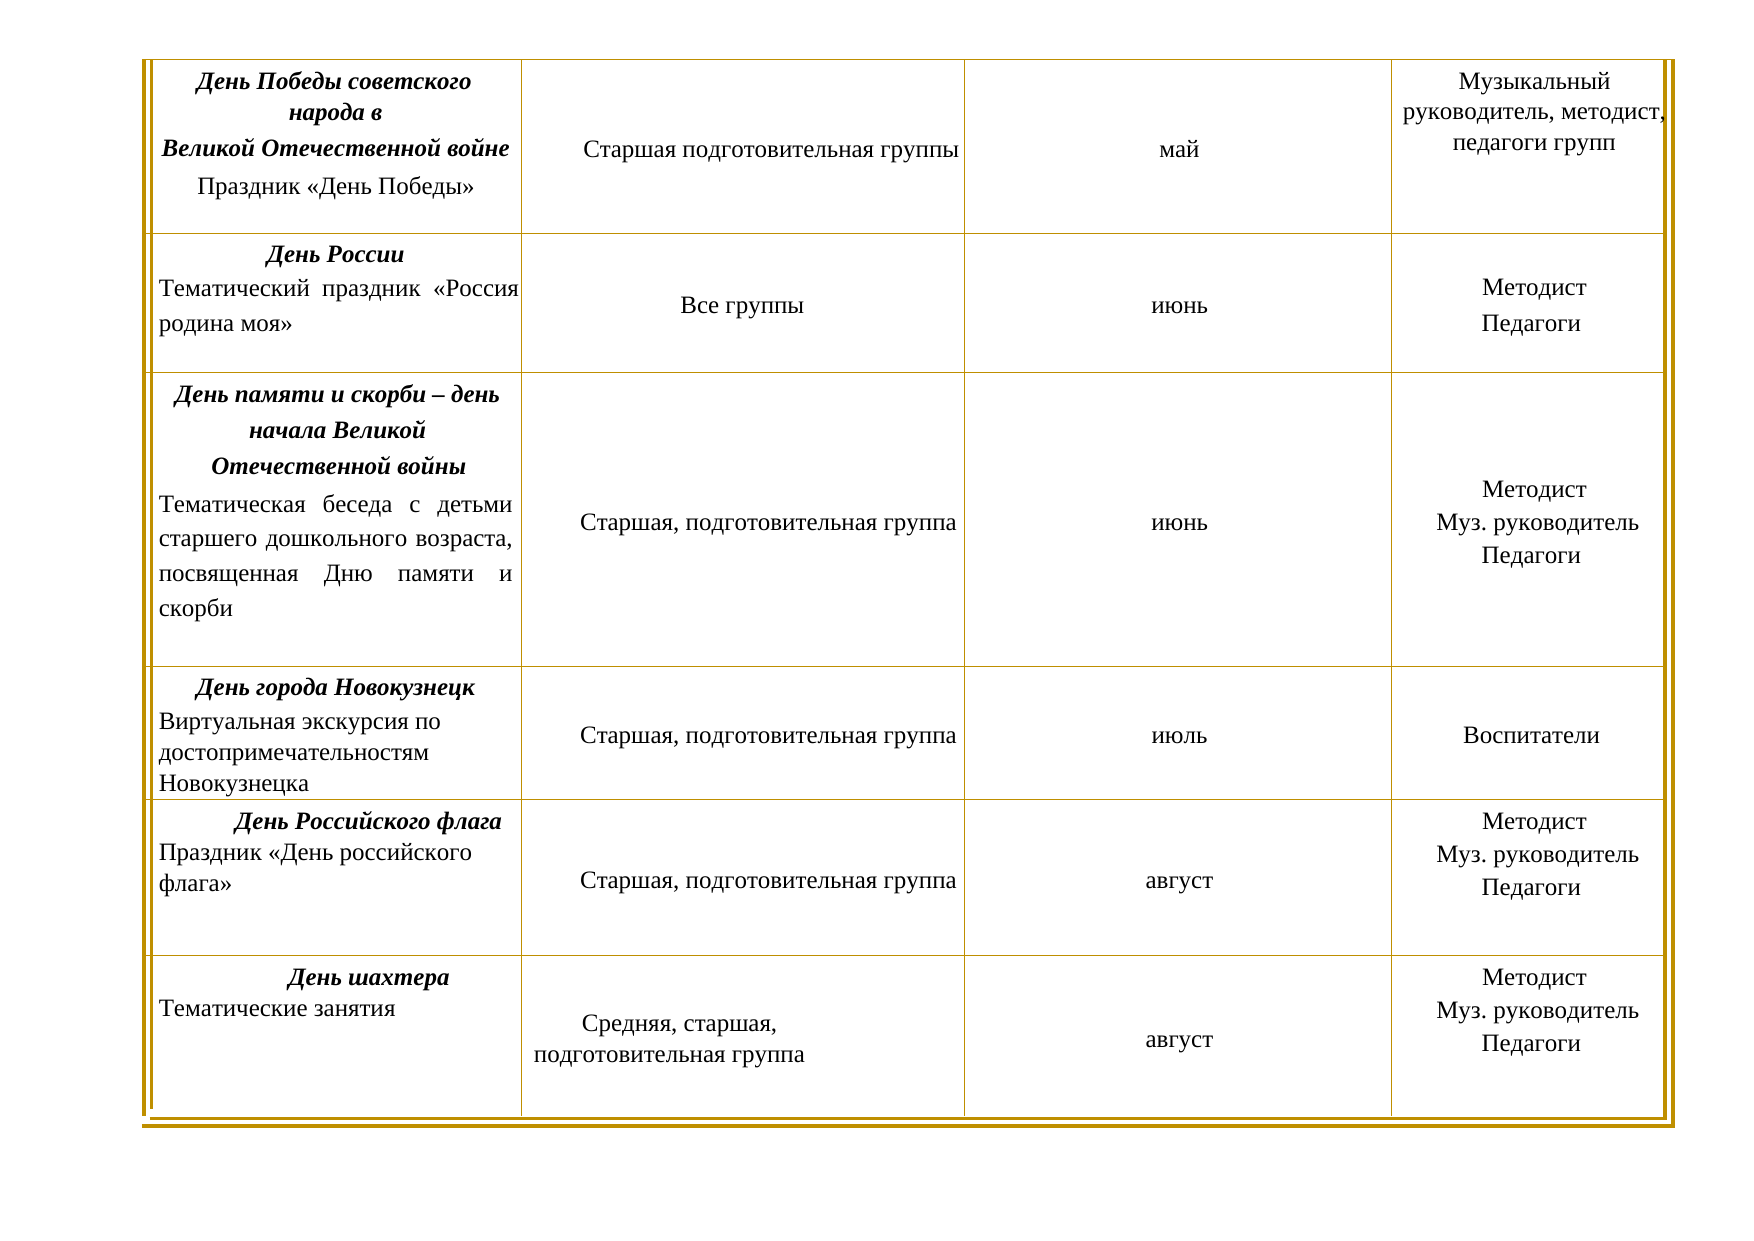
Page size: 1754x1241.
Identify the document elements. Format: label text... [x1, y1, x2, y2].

table_cell август [965, 956, 1391, 1116]
table_cell Старшая, подготовительная группа [522, 373, 964, 666]
table_cell День Российского флага Праздник «День российского флага» [153, 800, 521, 955]
table_cell июнь [965, 373, 1391, 666]
table_cell Методист Муз. руководитель Педагоги [1392, 373, 1663, 666]
table_cell Музыкальный руководитель, методист, педагоги групп [1392, 60, 1663, 232]
table_cell июнь [965, 234, 1391, 372]
table_cell Средняя, старшая, подготовительная группа [522, 956, 964, 1116]
table_cell Воспитатели [1392, 667, 1663, 799]
table_cell Методист Муз. руководитель Педагоги [1392, 956, 1663, 1116]
table_cell День памяти и скорби – день начала Великой Отечественной войны Тематическая беседа с детьми старшего дошкольного возраста, посвященная Дню памяти и скорби [153, 373, 521, 666]
table_cell Старшая, подготовительная группа [522, 800, 964, 955]
table_cell Старшая, подготовительная группа [522, 667, 964, 799]
table_cell Методист Педагоги [1392, 234, 1663, 372]
table_cell август [965, 800, 1391, 955]
table_cell май [965, 60, 1391, 232]
table_cell День Победы советского народа в Великой Отечественной войне Праздник «День Победы» [153, 60, 521, 232]
table_cell Методист Муз. руководитель Педагоги [1392, 800, 1663, 955]
table_cell Все группы [522, 234, 964, 372]
table_cell День города Новокузнецк Виртуальная экскурсия по достопримечательностям Новокузнецка [153, 667, 521, 799]
table_cell День России Тематический праздник «Россия родина моя» [153, 234, 521, 372]
table_cell День шахтера Тематические занятия [148, 956, 521, 1116]
table_cell июль [965, 667, 1391, 799]
table_cell Старшая подготовительная группы [522, 60, 964, 232]
